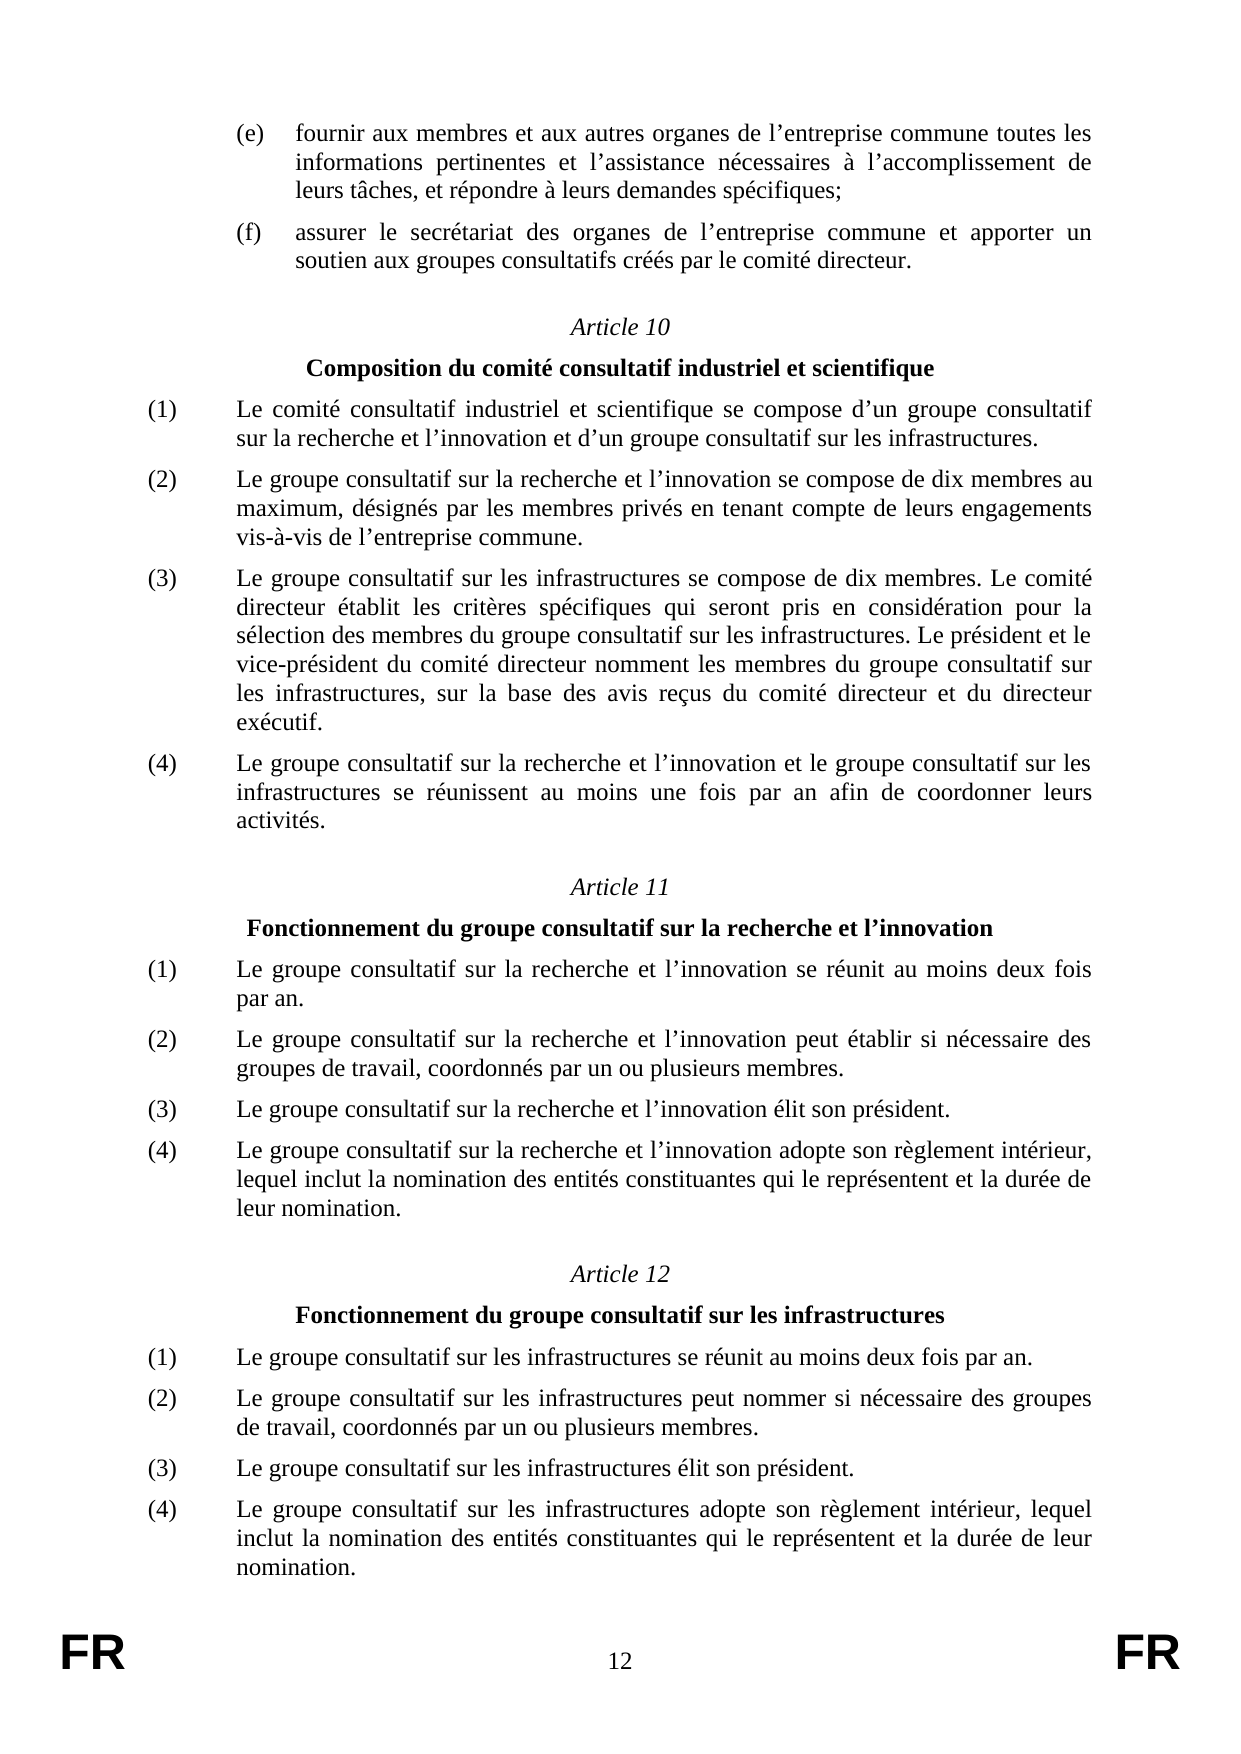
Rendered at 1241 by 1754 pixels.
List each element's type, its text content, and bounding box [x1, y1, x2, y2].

text fournir aux membres et aux autres organes de l’entreprise commune toutes les informations pertinentes et l’assistance nécessaires à l’accomplissement de leurs tâches, et répondre à leurs demandes spécifiques; [236, 118, 1093, 204]
list Le comité consultatif industriel et scientifique se compose d’un groupe consultatif sur la recherche et l’innovation et d’un groupe consultatif sur les infrastructures. [148, 394, 1093, 452]
list Le groupe consultatif sur la recherche et l’innovation peut établir si nécessaire des groupes de travail, coordonnés par un ou plusieurs membres. [148, 1024, 1093, 1082]
list Le groupe consultatif sur les infrastructures peut nommer si nécessaire des groupes de travail, coordonnés par un ou plusieurs membres. [148, 1383, 1093, 1441]
list Le groupe consultatif sur la recherche et l’innovation élit son président. [148, 1094, 1093, 1123]
list Le groupe consultatif sur la recherche et l’innovation se réunit au moins deux fois par an. [148, 954, 1093, 1012]
list Le groupe consultatif sur les infrastructures élit son président. [148, 1453, 1093, 1482]
text Fonctionnement du groupe consultatif sur la recherche et l’innovation [148, 913, 1093, 942]
list Le groupe consultatif sur la recherche et l’innovation et le groupe consultatif sur les infrastructures se réunissent au moins une fois par an afin de coordonner leurs activités. [148, 748, 1093, 834]
list Le groupe consultatif sur les infrastructures se réunit au moins deux fois par an. [148, 1342, 1093, 1371]
list Le groupe consultatif sur les infrastructures adopte son règlement intérieur, lequel inclut la nomination des entités constituantes qui le représentent et la durée de leur nomination. [148, 1494, 1093, 1581]
text Article 11 [148, 872, 1093, 901]
text Article 12 [148, 1259, 1093, 1288]
text Article 10 [148, 312, 1093, 341]
text Fonctionnement du groupe consultatif sur les infrastructures [148, 1301, 1093, 1329]
text assurer le secrétariat des organes de l’entreprise commune et apporter un soutien aux groupes consultatifs créés par le comité directeur. [236, 217, 1093, 274]
list Le groupe consultatif sur les infrastructures se compose de dix membres. Le comité directeur établit les critères spécifiques qui seront pris en considération pour la sélection des membres du groupe consultatif sur les infrastructures. Le président et le vice-président du comité directeur nomment les membres du groupe consultatif sur les infrastructures, sur la base des avis reçus du comité directeur et du directeur exécutif. [148, 563, 1093, 736]
text Composition du comité consultatif industriel et scientifique [148, 353, 1093, 382]
list Le groupe consultatif sur la recherche et l’innovation se compose de dix membres au maximum, désignés par les membres privés en tenant compte de leurs engagements vis-à-vis de l’entreprise commune. [148, 464, 1093, 551]
list Le groupe consultatif sur la recherche et l’innovation adopte son règlement intérieur, lequel inclut la nomination des entités constituantes qui le représentent et la durée de leur nomination. [148, 1136, 1093, 1222]
